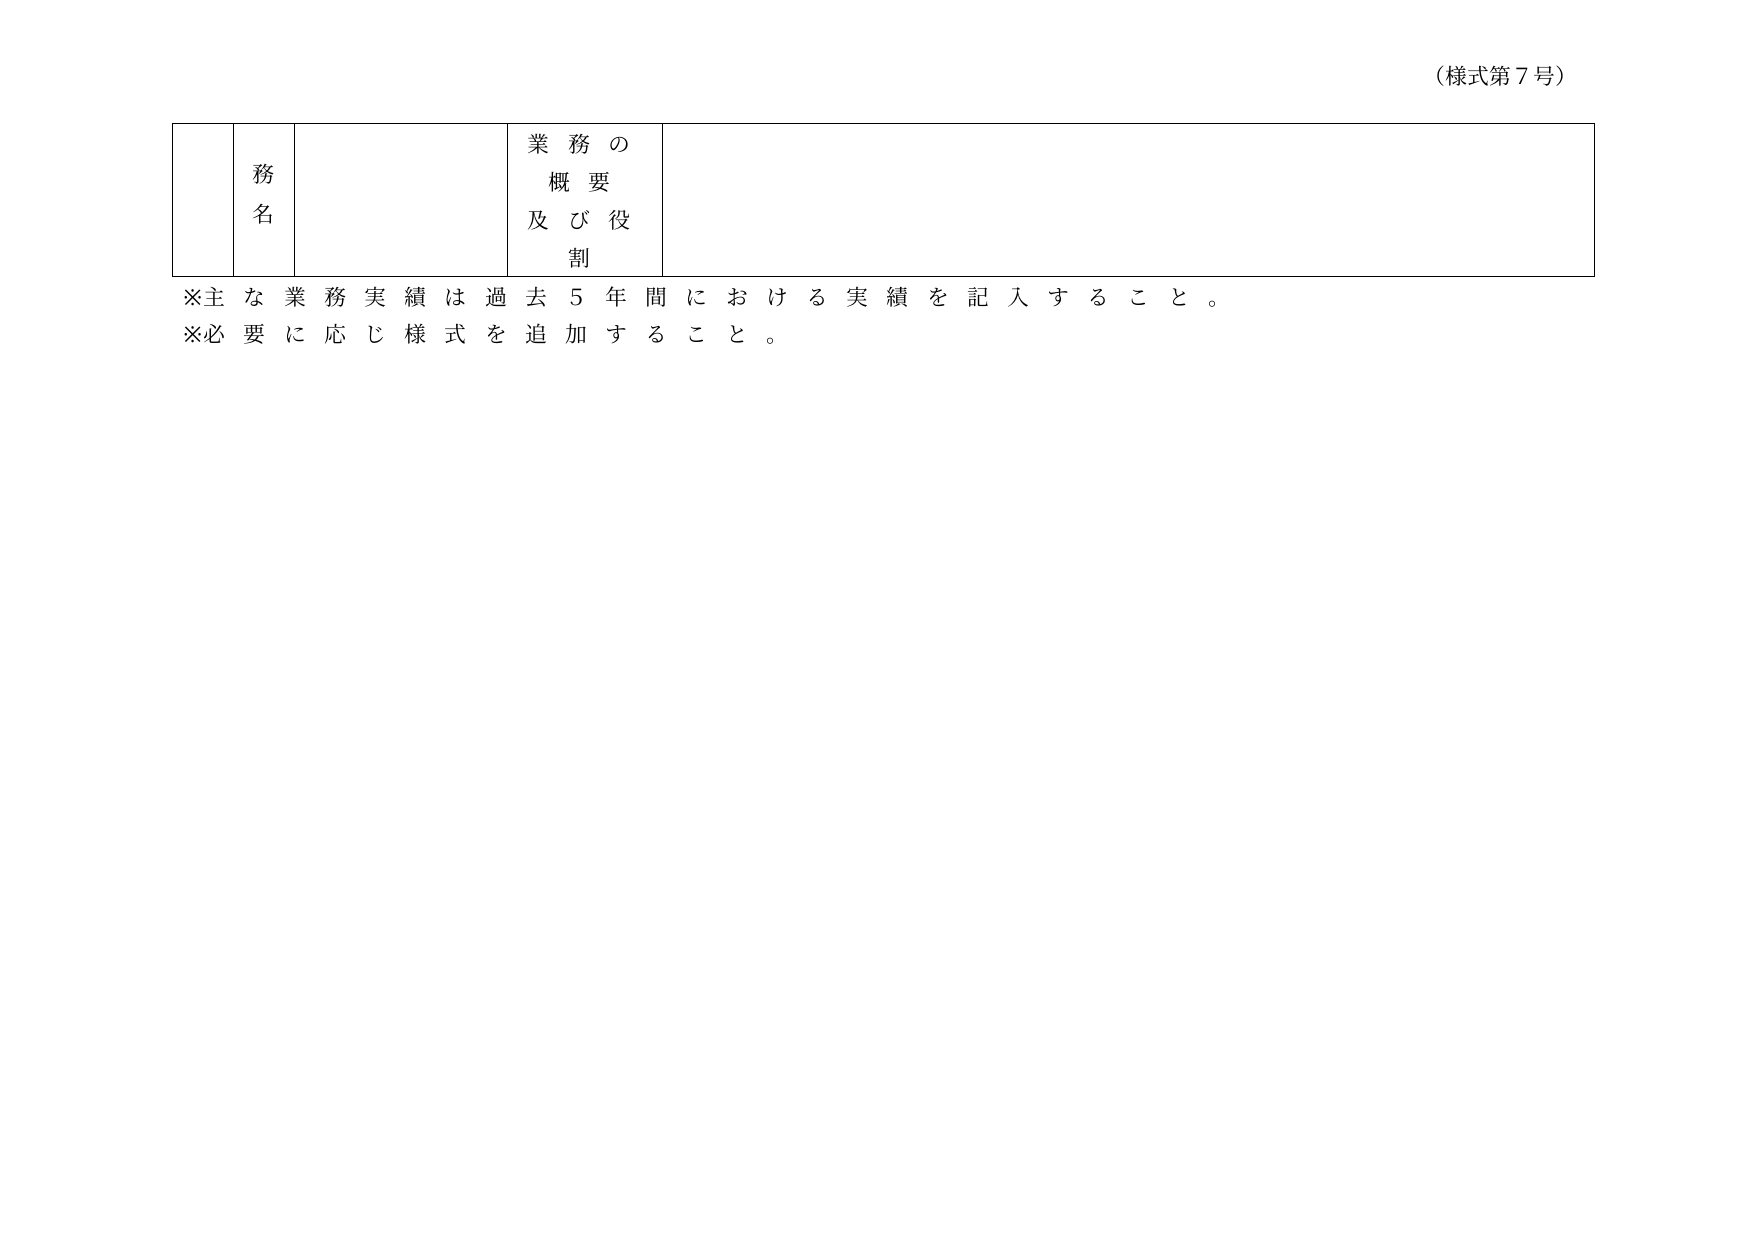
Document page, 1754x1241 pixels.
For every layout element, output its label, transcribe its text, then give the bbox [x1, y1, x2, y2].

table_cell [295, 124, 507, 276]
text ※主な業務実績は過去５年間における実績を記入すること。 [183, 277, 1571, 314]
table_cell [663, 124, 1594, 276]
text ※必要に応じ様式を追加すること。 [183, 314, 1571, 352]
table_cell 業務の概要 及び役割 [508, 124, 662, 276]
table_cell 業務名 [234, 124, 294, 276]
